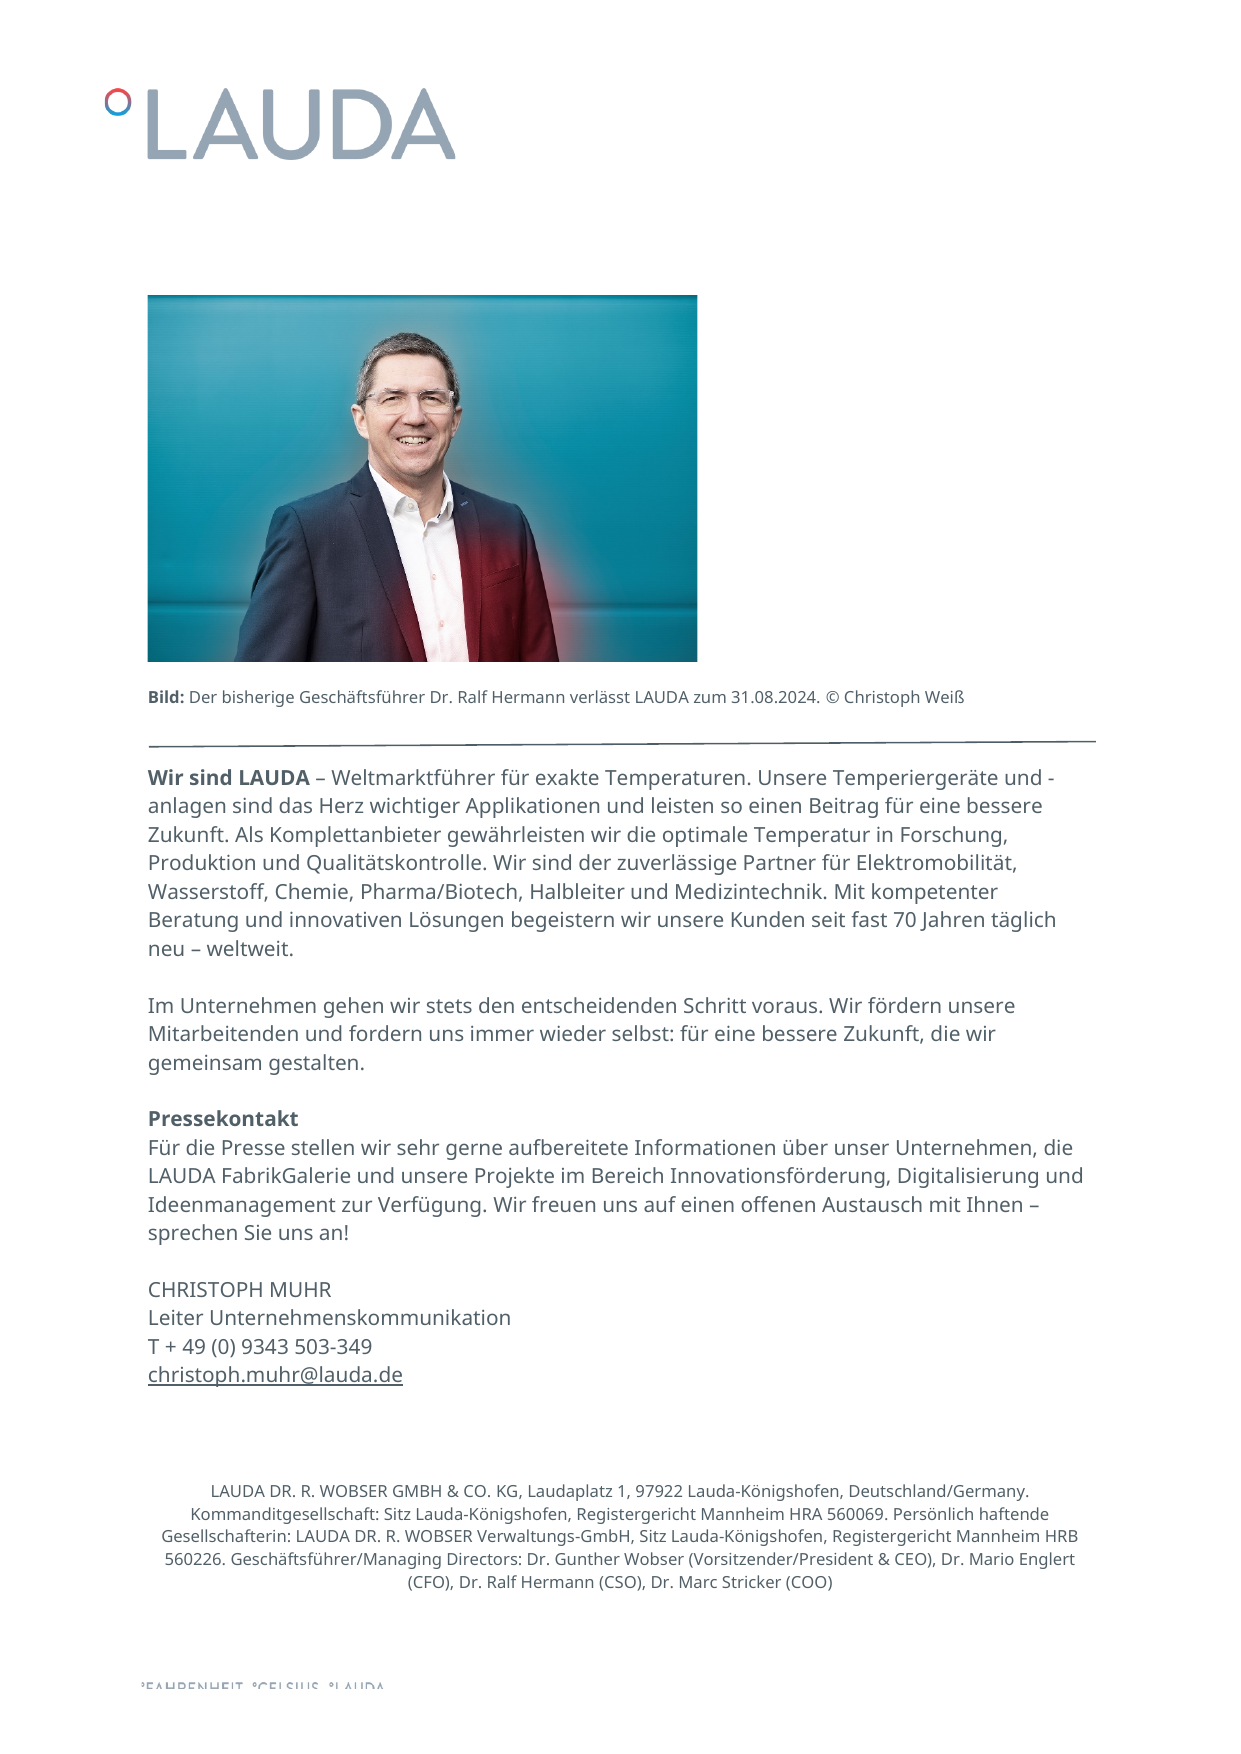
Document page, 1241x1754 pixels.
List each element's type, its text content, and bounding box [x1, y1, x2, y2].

text CHRISTOPH MUHR [148, 1275, 1092, 1303]
text T + 49 (0) 9343 503-349 [148, 1332, 1092, 1360]
subtitle Bild: Der bisherige Geschäftsführer Dr. Ralf Hermann verlässt LAUDA zum 31.08.2024. © Christoph Weiß [148, 685, 1092, 708]
text Im Unternehmen gehen wir stets den entscheidenden Schritt voraus. Wir fördern unsere Mitarbeitenden und fordern uns immer wieder selbst: für eine bessere Zukunft, die wir gemeinsam gestalten. [148, 991, 1092, 1076]
text christoph.muhr@lauda.de [148, 1360, 1092, 1389]
text Leiter Unternehmenskommunikation [148, 1303, 1092, 1332]
text Pressekontakt [148, 1104, 1092, 1133]
text Für die Presse stellen wir sehr gerne aufbereitete Informationen über unser Unternehmen, die LAUDA FabrikGalerie und unsere Projekte im Bereich Innovationsförderung, Digitalisierung und Ideenmanagement zur Verfügung. Wir freuen uns auf einen offenen Austausch mit Ihnen – sprechen Sie uns an! [148, 1133, 1092, 1247]
picture [140, 1682, 384, 1689]
picture [147, 295, 698, 662]
text Wir sind LAUDA – Weltmarktführer für exakte Temperaturen. Unsere Temperiergeräte und -anlagen sind das Herz wichtiger Applikationen und leisten so einen Beitrag für eine bessere Zukunft. Als Komplettanbieter gewährleisten wir die optimale Temperatur in Forschung, Produktion und Qualitätskontrolle. Wir sind der zuverlässige Partner für Elektromobilität, Wasserstoff, Chemie, Pharma/Biotech, Halbleiter und Medizintechnik. Mit kompetenter Beratung und innovativen Lösungen begeistern wir unsere Kunden seit fast 70 Jahren täglich neu – weltweit. [148, 763, 1092, 962]
text LAUDA DR. R. WOBSER GMBH & CO. KG, Laudaplatz 1, 97922 Lauda-Königshofen, Deutschland/Germany. Kommanditgesellschaft: Sitz Lauda-Königshofen, Registergericht Mannheim HRA 560069. Persönlich haftende Gesellschafterin: LAUDA DR. R. WOBSER Verwaltungs-GmbH, Sitz Lauda-Königshofen, Registergericht Mannheim HRB 560226. Geschäftsführer/Managing Directors: Dr. Gunther Wobser (Vorsitzender/President & CEO), Dr. Mario Englert (CFO), Dr. Ralf Hermann (CSO), Dr. Marc Stricker (COO) [148, 1480, 1092, 1593]
picture [104, 88, 456, 160]
